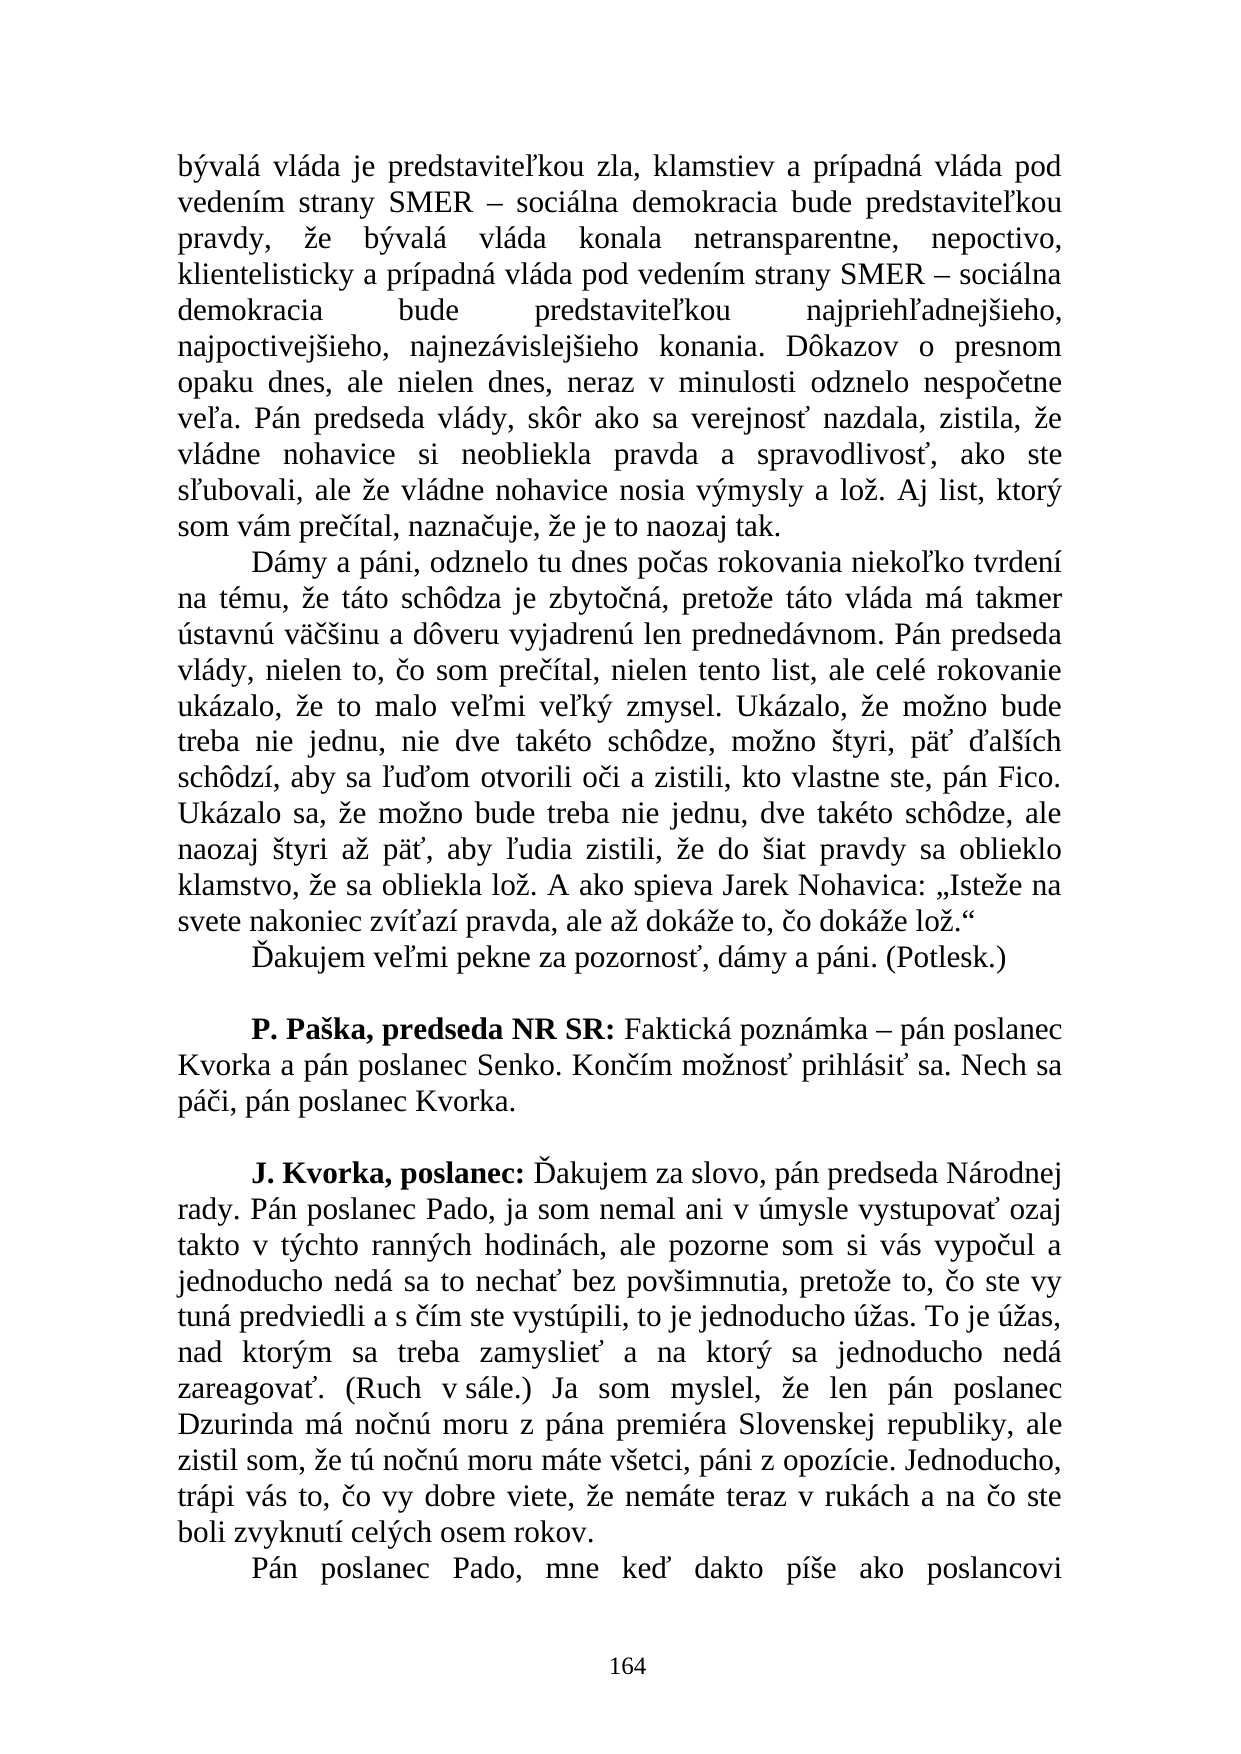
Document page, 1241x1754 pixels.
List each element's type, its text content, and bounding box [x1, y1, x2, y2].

text Dámy a páni, odznelo tu dnes počas rokovania niekoľko tvrdení na tému, že táto schôdza je zbytočná, pretože táto vláda má takmer ústavnú väčšinu a dôveru vyjadrenú len prednedávnom. Pán predseda vlády, nielen to, čo som prečítal, nielen tento list, ale celé rokovanie ukázalo, že to malo veľmi veľký zmysel. Ukázalo, že možno bude treba nie jednu, nie dve takéto schôdze, možno štyri, päť ďalších schôdzí, aby sa ľuďom otvorili oči a zistili, kto vlastne ste, pán Fico. Ukázalo sa, že možno bude treba nie jednu, dve takéto schôdze, ale naozaj štyri až päť, aby ľudia zistili, že do šiat pravdy sa oblieklo klamstvo, že sa obliekla lož. A ako spieva Jarek Nohavica: „Isteže na svete nakoniec zvíťazí pravda, ale až dokáže to, čo dokáže lož.“ [177, 543, 1063, 938]
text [177, 1549, 1063, 1585]
text Ďakujem veľmi pekne za pozornosť, dámy a páni. (Potlesk.) [177, 938, 1063, 974]
text J. Kvorka, poslanec: Ďakujem za slovo, pán predseda Národnej rady. Pán poslanec Pado, ja som nemal ani v úmysle vystupovať ozaj takto v týchto ranných hodinách, ale pozorne som si vás vypočul a jednoducho nedá sa to nechať bez povšimnutia, pretože to, čo ste vy tuná predviedli a s čím ste vystúpili, to je jednoducho úžas. To je úžas, nad ktorým sa treba zamyslieť a na ktorý sa jednoducho nedá zareagovať. (Ruch v sále.) Ja som myslel, že len pán poslanec Dzurinda má nočnú moru z pána premiéra Slovenskej republiky, ale zistil som, že tú nočnú moru máte všetci, páni z opozície. Jednoducho, trápi vás to, čo vy dobre viete, že nemáte teraz v rukách a na čo ste boli zvyknutí celých osem rokov. [177, 1154, 1063, 1549]
text P. Paška, predseda NR SR: Faktická poznámka – pán poslanec Kvorka a pán poslanec Senko. Končím možnosť prihlásiť sa. Nech sa páči, pán poslanec Kvorka. [177, 1010, 1063, 1118]
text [177, 148, 1063, 543]
